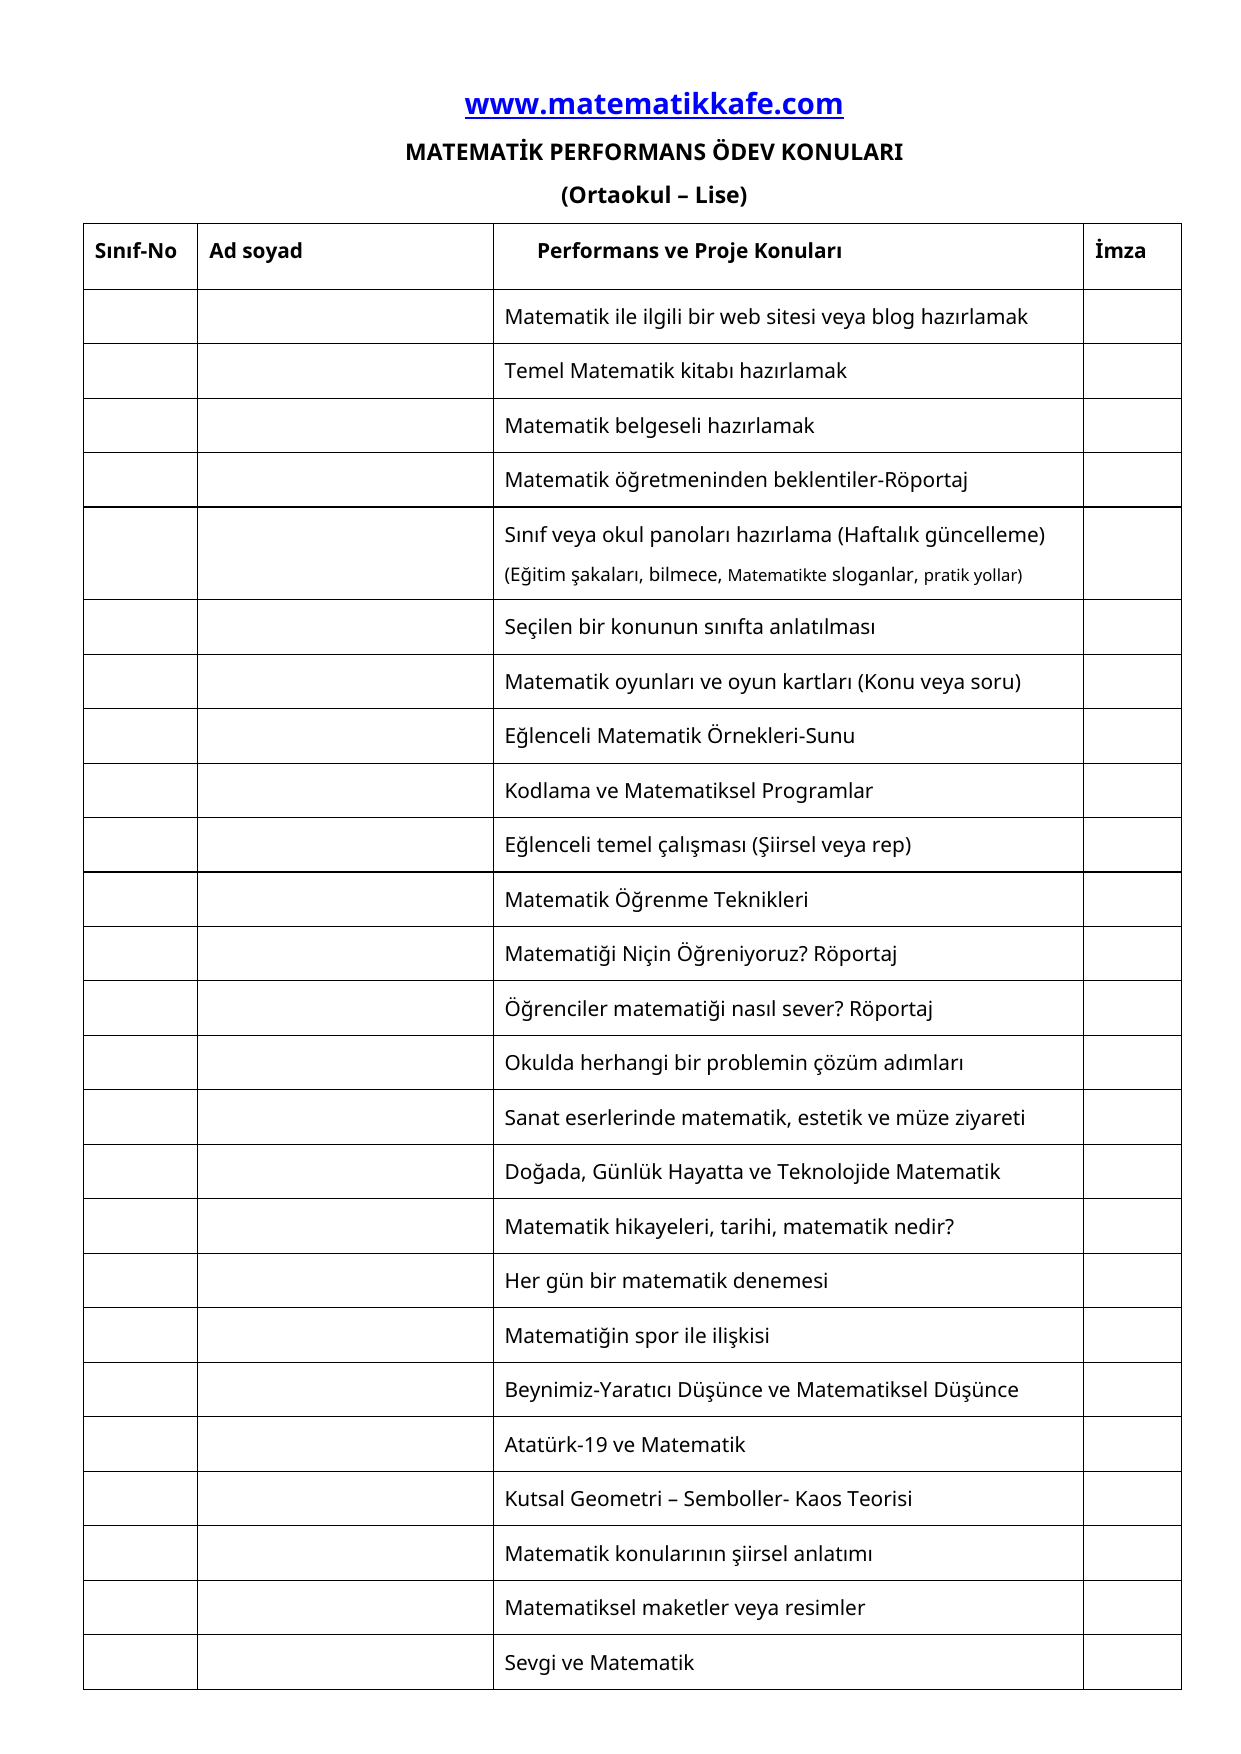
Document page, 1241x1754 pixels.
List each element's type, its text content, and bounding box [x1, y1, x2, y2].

table_cell Matematik hikayeleri, tarihi, matematik nedir? [494, 1199, 1083, 1253]
table_cell [198, 927, 493, 980]
table_cell [84, 508, 197, 599]
table_cell [198, 399, 493, 452]
table_cell [1084, 818, 1181, 871]
table_cell Matematik belgeseli hazırlamak [494, 399, 1083, 452]
table_cell [84, 1090, 197, 1144]
table_cell [198, 1199, 493, 1253]
table_cell Her gün bir matematik denemesi [494, 1254, 1083, 1307]
table_cell [198, 1635, 493, 1688]
table_cell [1084, 399, 1181, 452]
table_cell [1084, 981, 1181, 1035]
table_cell [84, 1472, 197, 1525]
table_cell [1084, 1199, 1181, 1253]
table_cell [84, 1199, 197, 1253]
table_header İmza [1084, 224, 1181, 288]
table_cell [1084, 927, 1181, 980]
table_cell Beynimiz-Yaratıcı Düşünce ve Matematiksel Düşünce [494, 1363, 1083, 1416]
table_cell [84, 1145, 197, 1198]
table_cell [84, 1036, 197, 1089]
table_cell [1084, 873, 1181, 926]
table_cell Matematik konularının şiirsel anlatımı [494, 1526, 1083, 1579]
table_cell [84, 927, 197, 980]
table_cell [1084, 1036, 1181, 1089]
table_cell [84, 981, 197, 1035]
table_cell [1084, 1526, 1181, 1579]
table_cell [198, 453, 493, 506]
table_cell Matematik oyunları ve oyun kartları (Konu veya soru) [494, 655, 1083, 708]
table_cell Atatürk-19 ve Matematik [494, 1417, 1083, 1471]
table_cell [1084, 1363, 1181, 1416]
table_cell [84, 290, 197, 343]
table_cell Matematik ile ilgili bir web sitesi veya blog hazırlamak [494, 290, 1083, 343]
table_cell [84, 1363, 197, 1416]
table_cell [84, 453, 197, 506]
table_header Sınıf-No [84, 224, 197, 288]
table_cell [1084, 1145, 1181, 1198]
table_cell [84, 1581, 197, 1634]
table_cell [1084, 1635, 1181, 1688]
table_cell [1084, 1581, 1181, 1634]
table_cell [1084, 1417, 1181, 1471]
table_cell Sevgi ve Matematik [494, 1635, 1083, 1688]
table_cell [1084, 508, 1181, 599]
table_cell [84, 709, 197, 762]
table_cell Kutsal Geometri – Semboller- Kaos Teorisi [494, 1472, 1083, 1525]
table_cell [198, 290, 493, 343]
table_cell Sınıf veya okul panoları hazırlama (Haftalık güncelleme) (Eğitim şakaları, bilmece, Matematikte sloganlar, pratik yollar) [494, 508, 1083, 599]
table_cell [198, 1308, 493, 1362]
table_cell [84, 1417, 197, 1471]
table_cell Eğlenceli Matematik Örnekleri-Sunu [494, 709, 1083, 762]
table_cell [84, 1308, 197, 1362]
table_cell [1084, 453, 1181, 506]
table_cell Sanat eserlerinde matematik, estetik ve müze ziyareti [494, 1090, 1083, 1144]
table_cell [1084, 1308, 1181, 1362]
table_cell Matematiğin spor ile ilişkisi [494, 1308, 1083, 1362]
table_cell [198, 764, 493, 817]
table_cell Seçilen bir konunun sınıfta anlatılması [494, 600, 1083, 653]
table_cell [198, 1036, 493, 1089]
table_cell [1084, 600, 1181, 653]
table_cell [1084, 655, 1181, 708]
table_cell [84, 600, 197, 653]
table_cell [84, 873, 197, 926]
table_cell [198, 1526, 493, 1579]
table_cell [1084, 1472, 1181, 1525]
table_cell [1084, 1090, 1181, 1144]
table_cell [84, 1635, 197, 1688]
table_header Performans ve Proje Konuları [494, 224, 1083, 288]
table_cell [198, 1417, 493, 1471]
table_cell Temel Matematik kitabı hazırlamak [494, 344, 1083, 397]
table_cell [198, 1581, 493, 1634]
table_cell [198, 1254, 493, 1307]
table_cell Eğlenceli temel çalışması (Şiirsel veya rep) [494, 818, 1083, 871]
table_cell Öğrenciler matematiği nasıl sever? Röportaj [494, 981, 1083, 1035]
text www.matematikkafe.com [94, 83, 1214, 123]
text MATEMATİK PERFORMANS ÖDEV KONULARI [94, 136, 1214, 167]
table_cell [84, 764, 197, 817]
table_cell [198, 344, 493, 397]
table_cell [198, 873, 493, 926]
text (Ortaokul – Lise) [94, 179, 1214, 211]
table_cell [198, 709, 493, 762]
table_cell Matematik Öğrenme Teknikleri [494, 873, 1083, 926]
table_cell Doğada, Günlük Hayatta ve Teknolojide Matematik [494, 1145, 1083, 1198]
table_cell [198, 1145, 493, 1198]
table_cell [84, 344, 197, 397]
table_cell [1084, 344, 1181, 397]
table_cell [84, 1526, 197, 1579]
table_cell Matematiği Niçin Öğreniyoruz? Röportaj [494, 927, 1083, 980]
table_cell [84, 399, 197, 452]
table_cell [84, 655, 197, 708]
table_cell [198, 1090, 493, 1144]
table_cell [84, 1254, 197, 1307]
table_header Ad soyad [198, 224, 493, 288]
table_cell [1084, 290, 1181, 343]
table_cell Matematik öğretmeninden beklentiler-Röportaj [494, 453, 1083, 506]
table_cell [198, 1363, 493, 1416]
table_cell [1084, 709, 1181, 762]
table_cell Matematiksel maketler veya resimler [494, 1581, 1083, 1634]
table_cell [198, 818, 493, 871]
table_cell [1084, 764, 1181, 817]
table_cell Okulda herhangi bir problemin çözüm adımları [494, 1036, 1083, 1089]
table_cell [198, 655, 493, 708]
table_cell [84, 818, 197, 871]
table_cell [1084, 1254, 1181, 1307]
table_cell [198, 981, 493, 1035]
table_cell [198, 600, 493, 653]
table_cell Kodlama ve Matematiksel Programlar [494, 764, 1083, 817]
table_cell [198, 1472, 493, 1525]
table_cell [198, 508, 493, 599]
